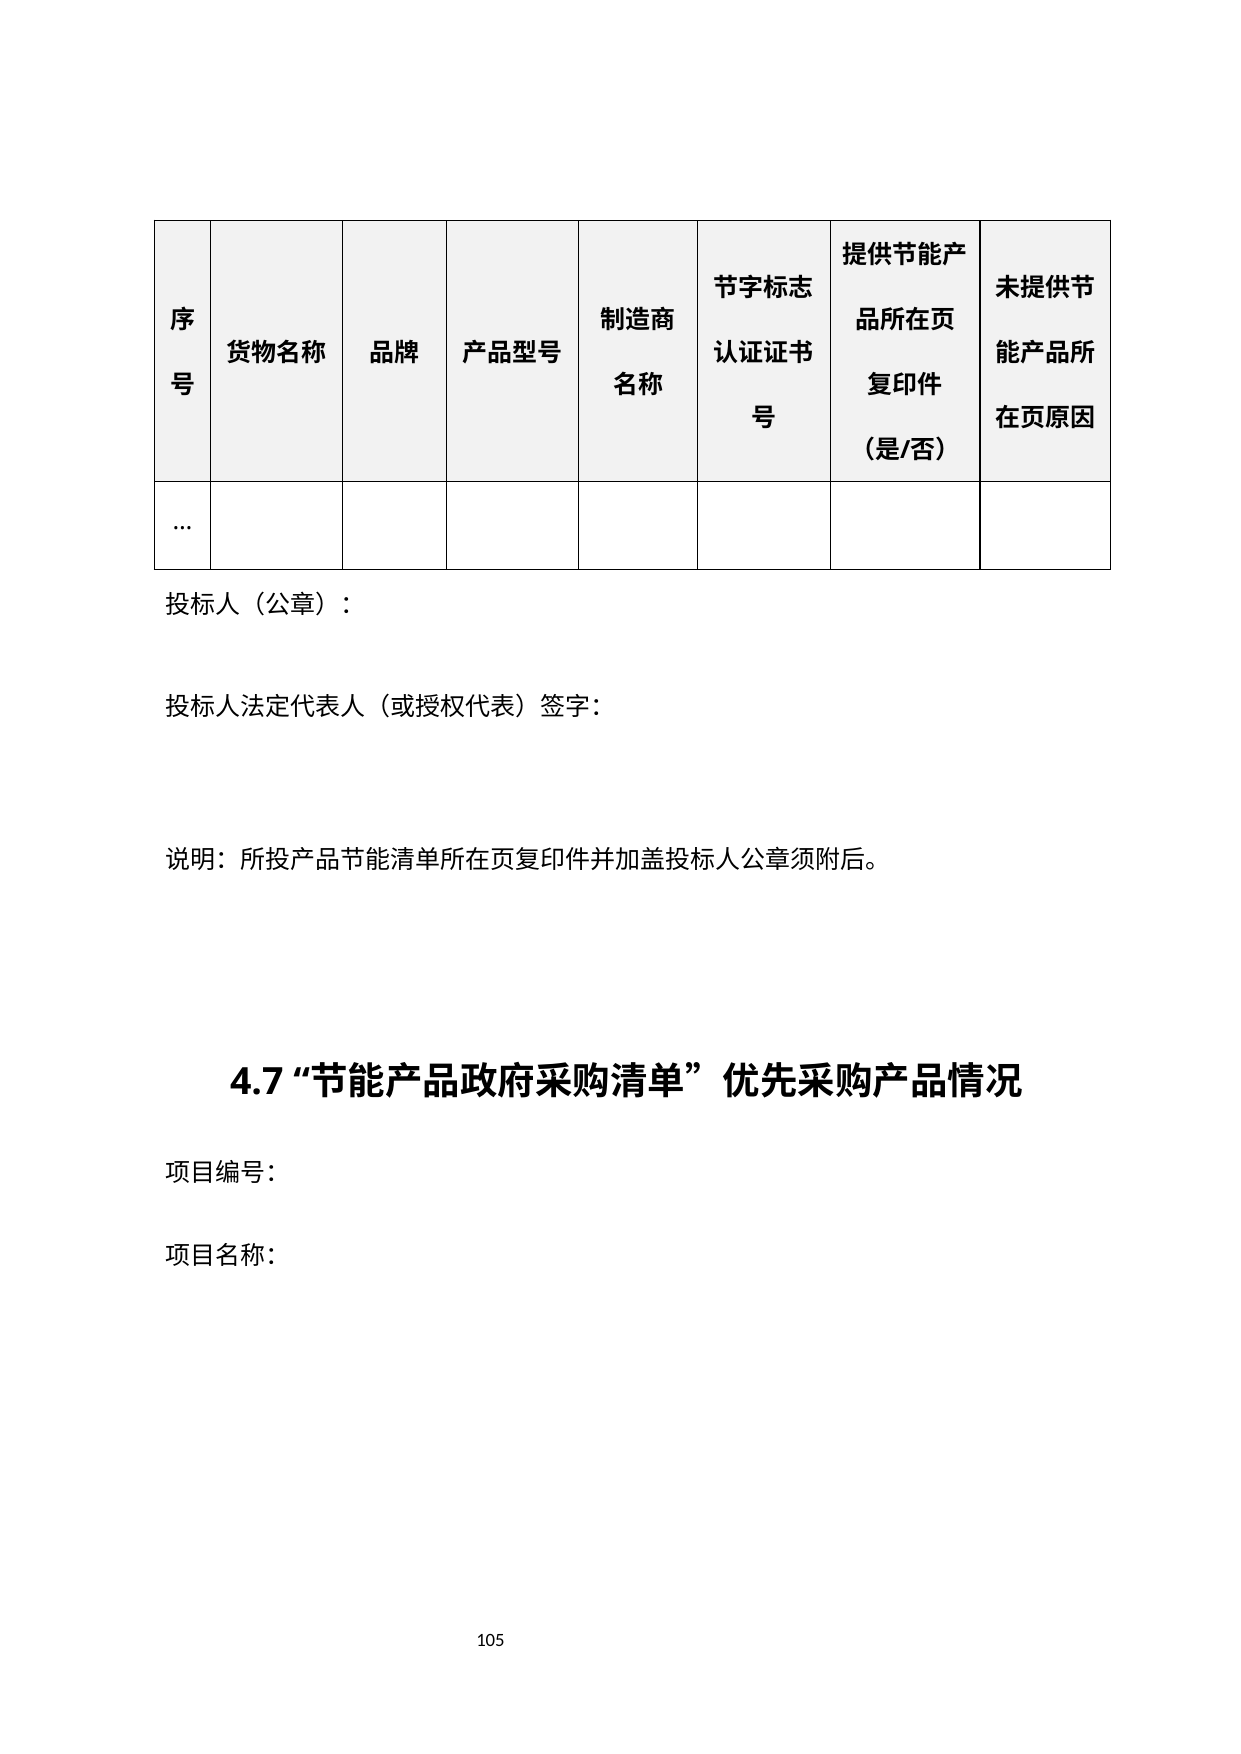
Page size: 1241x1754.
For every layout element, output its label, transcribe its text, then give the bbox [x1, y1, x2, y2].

table_cell [343, 482, 446, 569]
text 项目名称： [165, 1221, 1087, 1286]
table_cell [698, 482, 830, 569]
text 4.7 “节能产品政府采购清单”优先采购产品情况 [165, 1045, 1087, 1110]
table_cell [447, 482, 578, 569]
table_header 品牌 [343, 221, 446, 481]
text 项目编号： [165, 1138, 1087, 1203]
table_cell [211, 482, 342, 569]
table_header 节字标志认证证书号 [698, 221, 830, 481]
table_header 产品型号 [447, 221, 578, 481]
table_cell … [155, 482, 210, 569]
table_header 未提供节能产品所在页原因 [981, 221, 1110, 481]
table_cell [831, 482, 979, 569]
table_header 序号 [155, 221, 210, 481]
table_cell [981, 482, 1110, 569]
text 说明：所投产品节能清单所在页复印件并加盖投标人公章须附后。 [165, 825, 1087, 890]
text 投标人法定代表人（或授权代表）签字： [165, 672, 1087, 737]
table_header 制造商 名称 [579, 221, 697, 481]
text 投标人（公章）： [165, 570, 1087, 635]
table_cell [579, 482, 697, 569]
table_header 货物名称 [211, 221, 342, 481]
table_header 提供节能产品所在页 复印件 （是/否） [831, 221, 979, 481]
